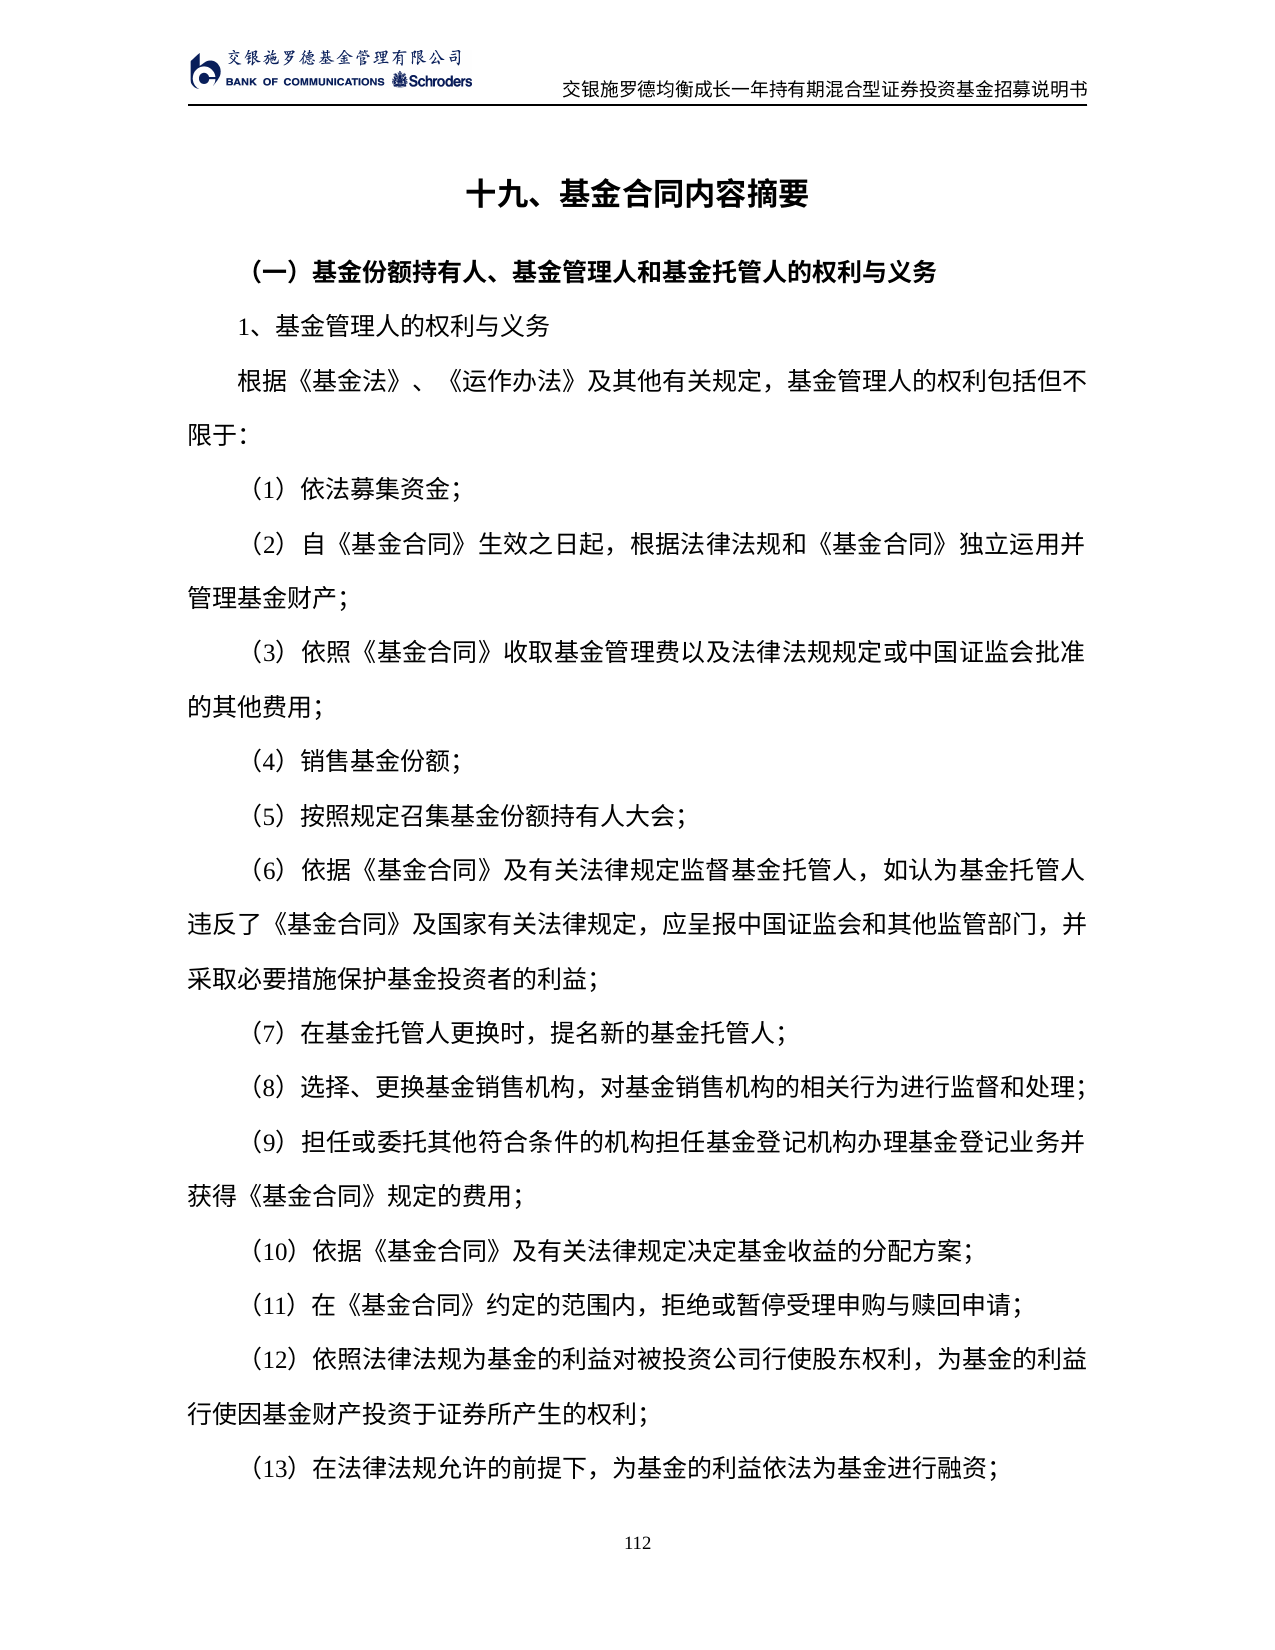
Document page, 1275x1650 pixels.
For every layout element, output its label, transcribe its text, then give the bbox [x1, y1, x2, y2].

text （10）依据《基金合同》及有关法律规定决定基金收益的分配方案； [187, 1231, 1087, 1267]
text （8）选择、更换基金销售机构，对基金销售机构的相关行为进行监督和处理； [187, 1068, 1087, 1104]
text （7）在基金托管人更换时，提名新的基金托管人； [187, 1013, 1087, 1050]
text （5）按照规定召集基金份额持有人大会； [187, 796, 1087, 832]
text 十九、基金合同内容摘要 [187, 169, 1087, 215]
text （11）在《基金合同》约定的范围内，拒绝或暂停受理申购与赎回申请； [187, 1285, 1087, 1322]
text （2）自《基金合同》生效之日起，根据法律法规和《基金合同》独立运用并管理基金财产； [187, 524, 1087, 615]
text （12）依照法律法规为基金的利益对被投资公司行使股东权利，为基金的利益行使因基金财产投资于证券所产生的权利； [187, 1340, 1087, 1430]
text （4）销售基金份额； [187, 742, 1087, 778]
text 根据《基金法》、《运作办法》及其他有关规定，基金管理人的权利包括但不限于： [187, 361, 1087, 452]
text （一）基金份额持有人、基金管理人和基金托管人的权利与义务 [187, 252, 1087, 288]
text 1、基金管理人的权利与义务 [187, 307, 1087, 343]
text （1）依法募集资金； [187, 470, 1087, 506]
picture [190, 50, 472, 89]
text （9）担任或委托其他符合条件的机构担任基金登记机构办理基金登记业务并获得《基金合同》规定的费用； [187, 1122, 1087, 1213]
text （6）依据《基金合同》及有关法律规定监督基金托管人，如认为基金托管人违反了《基金合同》及国家有关法律规定，应呈报中国证监会和其他监管部门，并采取必要措施保护基金投资者的利益； [187, 850, 1087, 995]
text （13）在法律法规允许的前提下，为基金的利益依法为基金进行融资； [187, 1448, 1087, 1485]
text （3）依照《基金合同》收取基金管理费以及法律法规规定或中国证监会批准的其他费用； [187, 633, 1087, 723]
